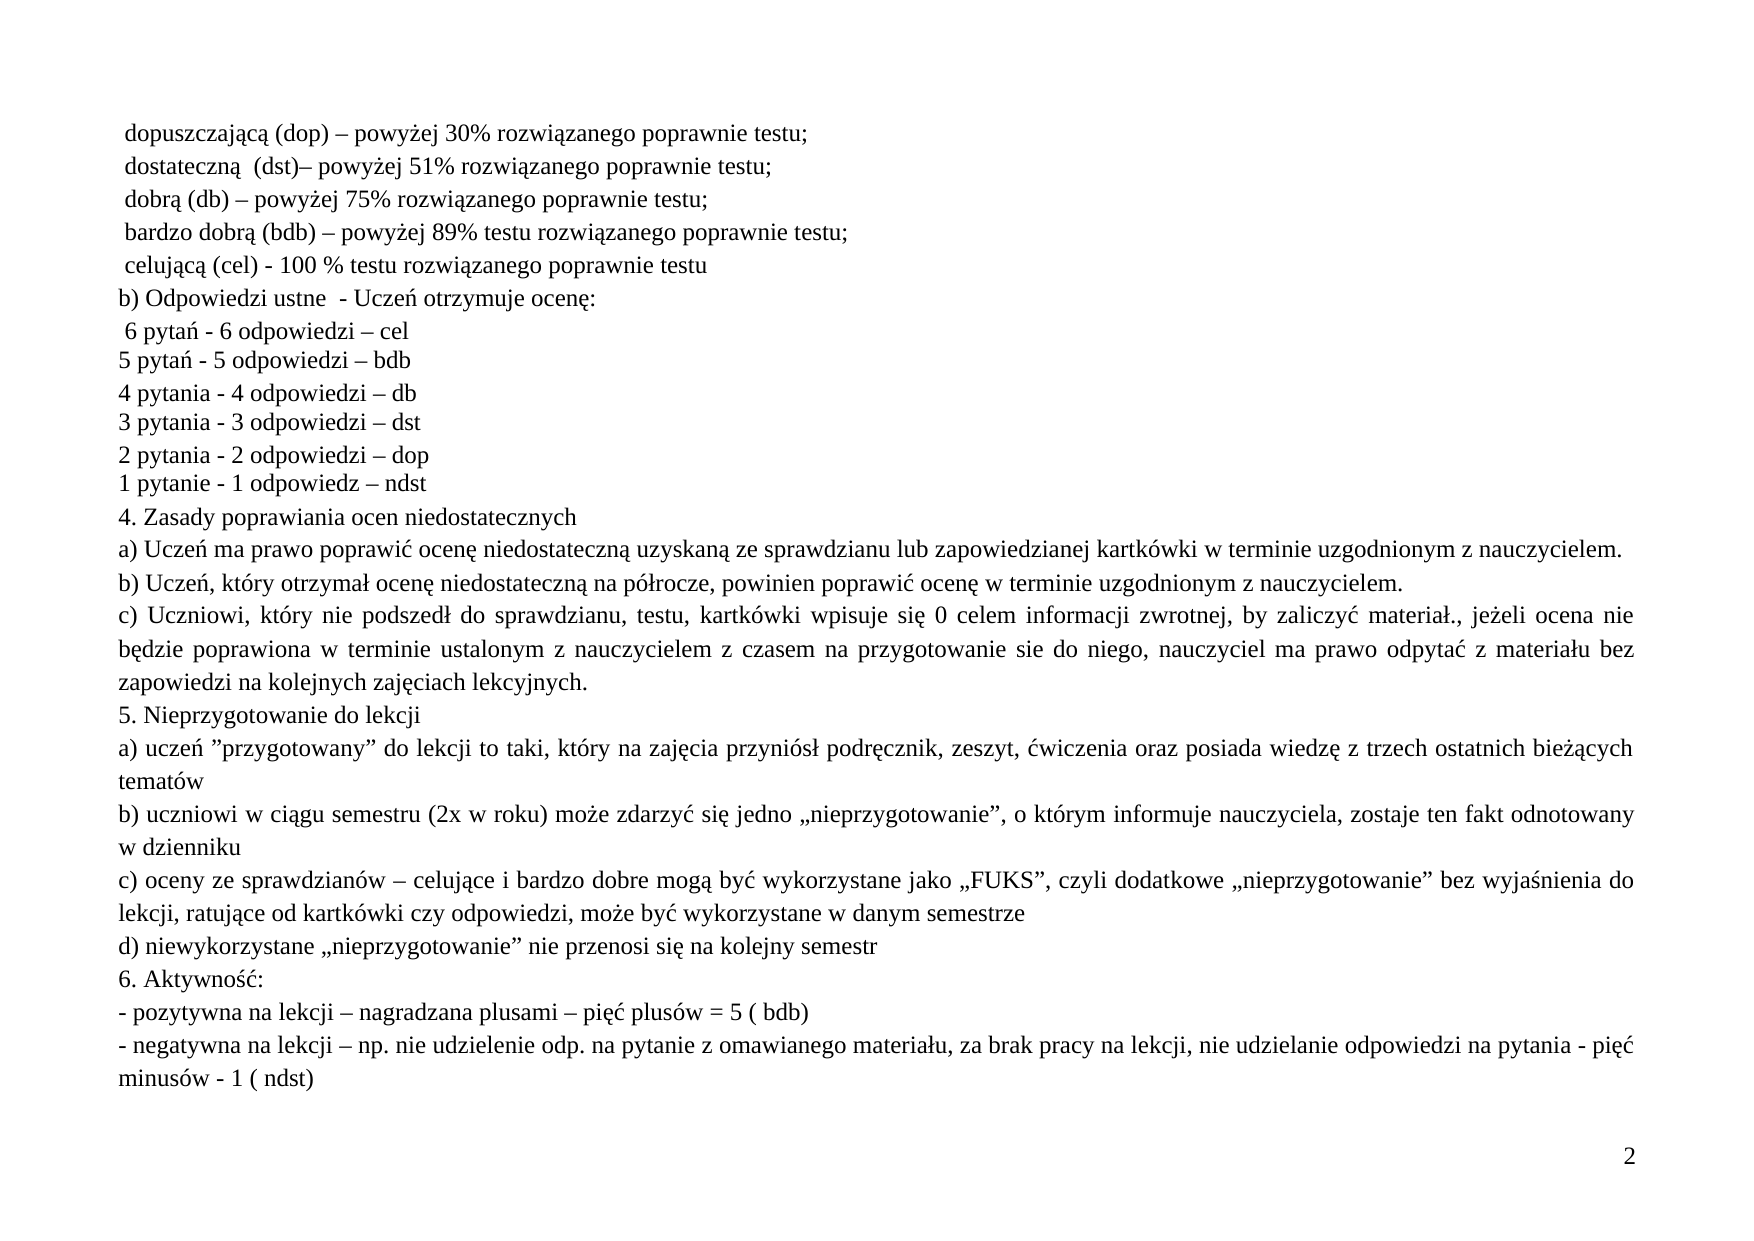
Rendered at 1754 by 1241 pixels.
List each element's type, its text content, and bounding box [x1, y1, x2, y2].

text - negatywna na lekcji – np. nie udzielenie odp. na pytanie z omawianego materiału, za brak pracy na lekcji, nie udzielanie odpowiedzi na pytania - pięć minusów - 1 ( ndst) [118, 1030, 1636, 1092]
text a) Uczeń ma prawo poprawić ocenę niedostateczną uzyskaną ze sprawdzianu lub zapowiedzianej kartkówki w terminie uzgodnionym z nauczycielem. [118, 534, 1636, 563]
text b) Uczeń, który otrzymał ocenę niedostateczną na półrocze, powinien poprawić ocenę w terminie uzgodnionym z nauczycielem. [118, 568, 1636, 596]
text 5. Nieprzygotowanie do lekcji [118, 700, 1636, 728]
text d) niewykorzystane „nieprzygotowanie” nie przenosi się na kolejny semestr [118, 931, 1636, 959]
text 4. Zasady poprawiania ocen niedostatecznych [118, 502, 1636, 530]
text dostateczną (dst)– powyżej 51% rozwiązanego poprawnie testu; [118, 151, 1636, 180]
text a) uczeń ”przygotowany” do lekcji to taki, który na zajęcia przyniósł podręcznik, zeszyt, ćwiczenia oraz posiada wiedzę z trzech ostatnich bieżących tematów [118, 733, 1636, 794]
text 6 pytań - 6 odpowiedzi – cel [118, 316, 1636, 345]
text dobrą (db) – powyżej 75% rozwiązanego poprawnie testu; [118, 184, 1636, 213]
text - pozytywna na lekcji – nagradzana plusami – pięć plusów = 5 ( bdb) [118, 997, 1636, 1026]
text dopuszczającą (dop) – powyżej 30% rozwiązanego poprawnie testu; [118, 118, 1636, 147]
text 4 pytania - 4 odpowiedzi – db [118, 378, 1636, 407]
text c) oceny ze sprawdzianów – celujące i bardzo dobre mogą być wykorzystane jako „FUKS”, czyli dodatkowe „nieprzygotowanie” bez wyjaśnienia do lekcji, ratujące od kartkówki czy odpowiedzi, może być wykorzystane w danym semestrze [118, 865, 1636, 927]
text 5 pytań - 5 odpowiedzi – bdb [118, 345, 1636, 374]
text b) uczniowi w ciągu semestru (2x w roku) może zdarzyć się jedno „nieprzygotowanie”, o którym informuje nauczyciela, zostaje ten fakt odnotowany w dzienniku [118, 799, 1636, 861]
text b) Odpowiedzi ustne - Uczeń otrzymuje ocenę: [118, 283, 1636, 312]
text 3 pytania - 3 odpowiedzi – dst [118, 407, 1636, 436]
text 1 pytanie - 1 odpowiedz – ndst [118, 468, 1636, 497]
text 6. Aktywność: [118, 964, 1636, 993]
text c) Uczniowi, który nie podszedł do sprawdzianu, testu, kartkówki wpisuje się 0 celem informacji zwrotnej, by zaliczyć materiał., jeżeli ocena nie będzie poprawiona w terminie ustalonym z nauczycielem z czasem na przygotowanie sie do niego, nauczyciel ma prawo odpytać z materiału bez zapowiedzi na kolejnych zajęciach lekcyjnych. [118, 601, 1636, 695]
text 2 pytania - 2 odpowiedzi – dop [118, 440, 1636, 468]
text bardzo dobrą (bdb) – powyżej 89% testu rozwiązanego poprawnie testu; [118, 217, 1636, 246]
text celującą (cel) - 100 % testu rozwiązanego poprawnie testu [118, 250, 1636, 279]
